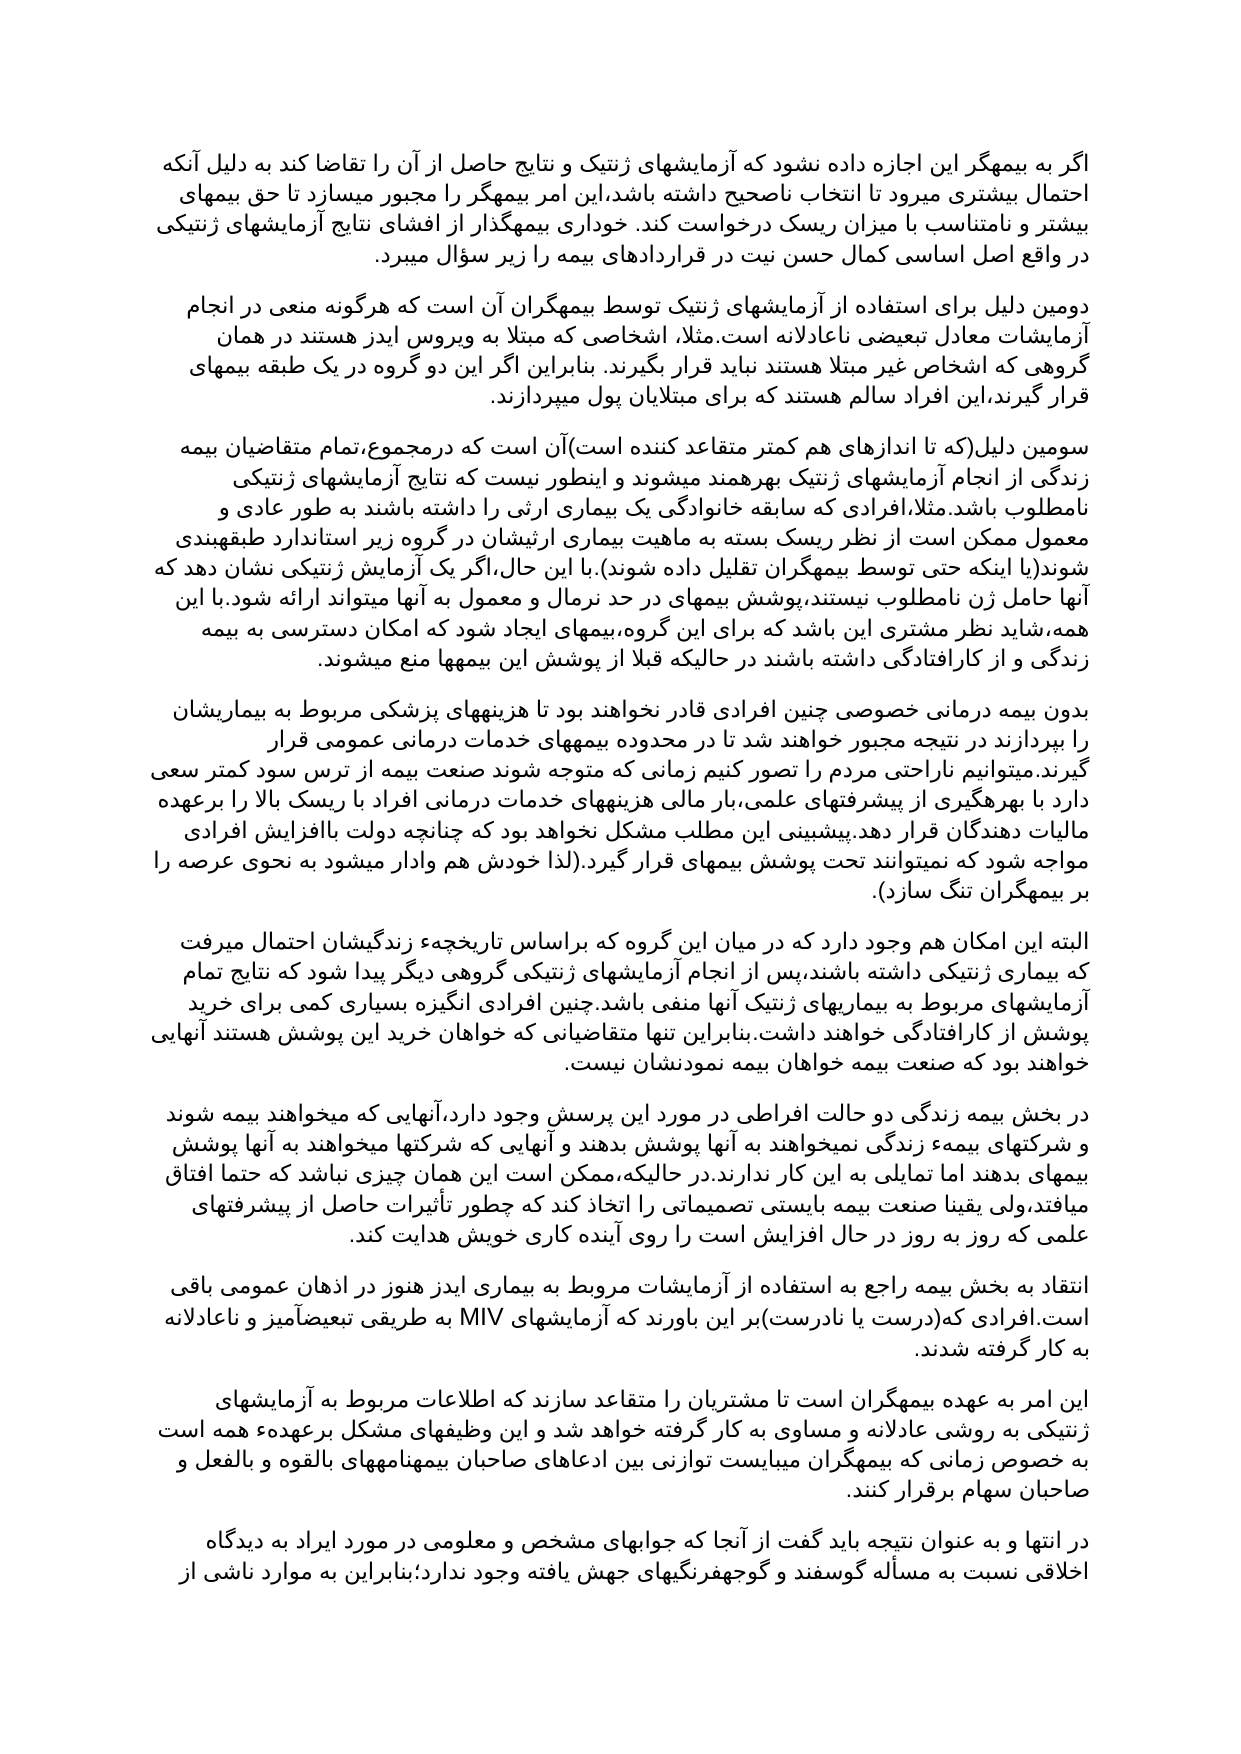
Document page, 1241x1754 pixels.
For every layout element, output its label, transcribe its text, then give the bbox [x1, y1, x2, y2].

text در بخش بیمه زندگی دو حالت افراطی در مورد این پرسش وجود دارد،آنهایی که می‏خواهند بیمه‏ شوند و شرکت‏های بیمهء زندگی نمی‏خواهند به آنها پوشش بدهند و آنهایی که شرکت‏ها می‏خواهند به‏ آن‏ها پوشش بیمه‏ای بدهند اما تمایلی به این کار ندارند.در حالی‏که،ممکن است این همان چیزی‏ نباشد که حتما افتاق می‏افتد،ولی یقینا صنعت بیمه‏ بایستی تصمیماتی را اتخاذ کند که چطور تأثیرات حاصل از پیشرفت‏های علمی که روز به روز در حال‏ افزایش است را روی آینده کاری خویش هدایت کند. [150, 1100, 1090, 1247]
text دومین دلیل برای استفاده از آزمایش‏های ژنتیک‏ توسط بیمه‏گران آن است که هرگونه منعی در انجام‏ آزمایشات معادل تبعیضی ناعادلانه است.مثلا، اشخاصی که مبتلا به ویروس ایدز هستند در همان‏ گروهی که اشخاص غیر مبتلا هستند نباید قرار بگیرند. بنابراین اگر این دو گروه در یک طبقه بیمه‏ای قرار گیرند،این افراد سالم هستند که برای مبتلایان پول‏ می‏پردازند. [150, 292, 1090, 409]
text البته این امکان هم وجود دارد که در میان این گروه‏ که براساس تاریخچهء زندگی‏شان احتمال می‏رفت که‏ بیماری ژنتیکی داشته باشند،پس از انجام‏ آزمایش‏های ژنتیکی گروهی دیگر پیدا شود که نتایج‏ تمام آزمایش‏های مربوط به بیماری‏های ژنتیک‏ آنها منفی باشد.چنین افرادی انگیزه بسیاری کمی برای‏ خرید پوشش از کارافتادگی خواهند داشت.بنابراین‏ تنها متقاضیانی که خواهان خرید این پوشش هستند آنهایی خواهند بود که صنعت بیمه خواهان بیمه‏ نمودنشان نیست. [150, 928, 1090, 1075]
text بدون بیمه درمانی خصوصی چنین افرادی قادر نخواهند بود تا هزینه‏های پزشکی مربوط به‏ بیماری‏شان را بپردازند در نتیجه مجبور خواهند شد تا در محدوده بیمه‏های خدمات درمانی عمومی قرار گیرند.می‏توانیم ناراحتی مردم را تصور کنیم زمانی که‏ متوجه شوند صنعت بیمه از ترس سود کمتر سعی دارد با بهره‏گیری از پیشرفت‏های علمی،بار مالی‏ هزینه‏های خدمات درمانی افراد با ریسک بالا را برعهده مالیات دهندگان قرار دهد.پیش‏بینی این مطلب‏ مشکل نخواهد بود که چنانچه دولت باافزایش افرادی‏ مواجه شود که نمی‏توانند تحت پوشش بیمه‏ای قرار گیرد.(لذا خودش هم وادار می‏شود به نحوی عرصه را بر بیمه‏گران تنگ سازد). [150, 696, 1090, 903]
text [150, 1527, 1090, 1584]
text انتقاد به بخش بیمه راجع به استفاده از آزمایشات‏ مروبط به بیماری ایدز هنوز در اذهان عمومی باقی‏ است.افرادی که(درست یا نادرست)بر این باورند که‏ آزمایش‏های MIV به طریقی تبعیض‏آمیز و ناعادلانه‏ به کار گرفته شدند. [150, 1272, 1090, 1361]
text این امر به عهده بیمه‏گران است تا مشتریان را متقاعد سازند که اطلاعات مربوط به آزمایش‏های‏ ژنتیکی به روشی عادلانه و مساوی به کار گرفته‏ خواهد شد و این وظیفه‏ای مشکل برعهدهء همه است به‏ خصوص زمانی که بیمه‏گران می‏بایست توازنی بین‏ ادعاهای صاحبان بیمه‏نامه‏های بالقوه و بالفعل و صاحبان سهام برقرار کنند. [150, 1386, 1090, 1503]
text سومین دلیل(که تا اندازه‏ای هم کمتر متقاعد کننده است)آن است که درمجموع،تمام متقاضیان‏ بیمه زندگی از انجام آزمایش‏های ژنتیک بهره‏مند می‏شوند و این‏طور نیست که نتایج آزمایش‏های‏ ژنتیکی نامطلوب باشد.مثلا،افرادی که سابقه‏ خانوادگی یک بیماری ارثی را داشته باشند به طور عادی و معمول ممکن است از نظر ریسک بسته به‏ ماهیت بیماری ارثی‏شان در گروه زیر استاندارد طبقه‏بندی شوند(یا اینکه حتی توسط بیمه‏گران تقلیل‏ داده شوند).با این حال،اگر یک آزمایش ژنتیکی‏ نشان دهد که آنها حامل ژن نامطلوب نیستند،پوشش‏ بیمه‏ای در حد نرمال و معمول به آن‏ها می‏تواند ارائه‏ شود.با این همه،شاید نظر مشتری این باشد که برای‏ این گروه،بیمه‏ای ایجاد شود که امکان دسترسی به‏ بیمه زندگی و از کارافتادگی داشته باشند در حالی‏که‏ قبلا از پوشش این بیمه‏ها منع می‏شوند. [150, 433, 1090, 671]
text اگر به بیمه‏گر این اجازه داده نشود که آزمایش‏های‏ ژنتیک و نتایج حاصل از آن را تقاضا کند به دلیل آنکه‏ احتمال بیشتری می‏رود تا انتخاب ناصحیح داشته‏ باشد،این امر بیمه‏گر را مجبور می‏سازد تا حق بیمه‏ای‏ بیشتر و نامتناسب با میزان ریسک درخواست کند. خوداری بیمه‏گذار از افشای نتایج آزمایش‏های‏ ژنتیکی در واقع اصل اساسی کمال حسن نیت در قراردادهای بیمه را زیر سؤال می‏برد. [150, 150, 1090, 267]
